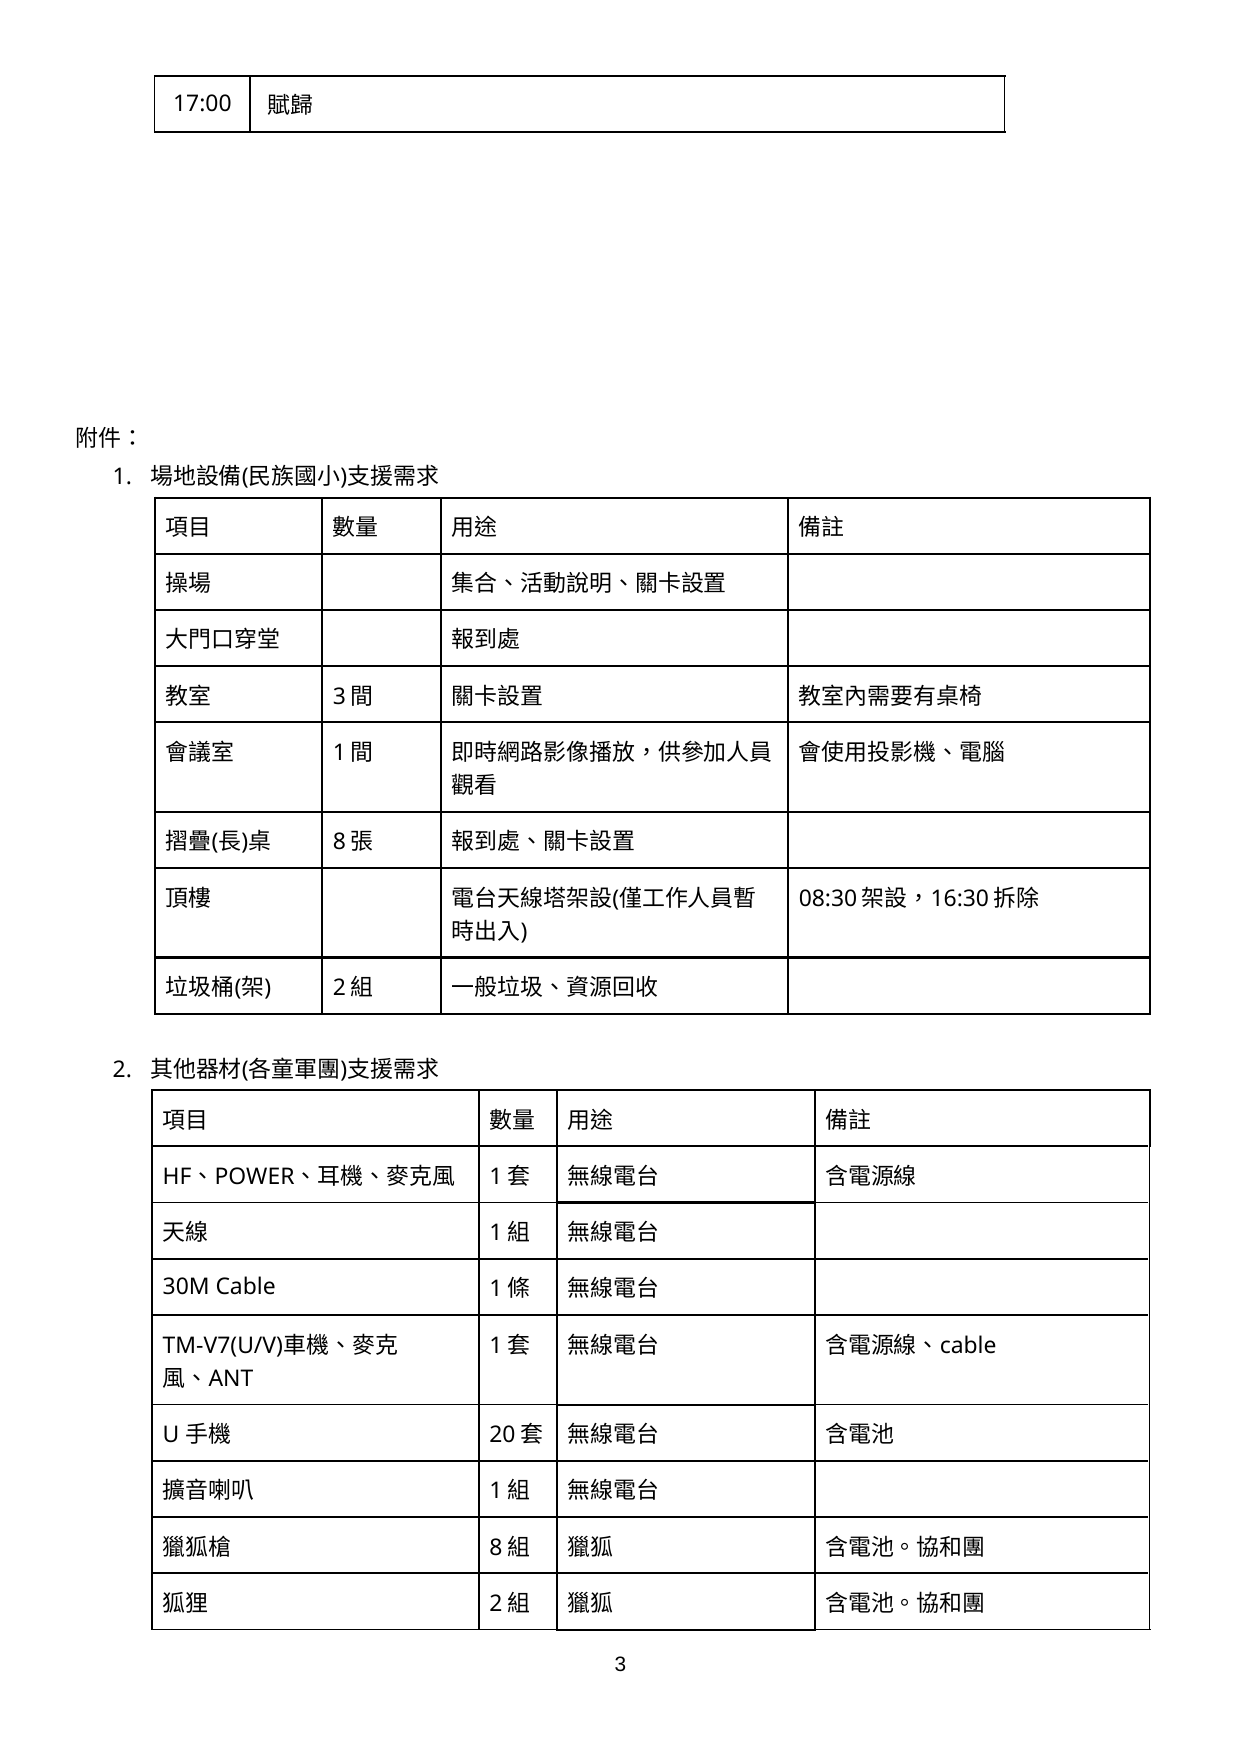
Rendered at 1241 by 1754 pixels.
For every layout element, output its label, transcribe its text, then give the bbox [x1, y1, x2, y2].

table_cell 1套 [480, 1147, 556, 1201]
table_cell 頂樓 [156, 869, 321, 956]
table_cell 含電源線、cable [816, 1314, 1149, 1403]
table_cell 含電源線 [816, 1145, 1149, 1201]
table_cell 無線電台 [558, 1147, 814, 1201]
table_cell 會議室 [156, 723, 321, 811]
table_header 數量 [480, 1091, 556, 1145]
table_cell 電台天線塔架設(僅工作人員暫時出入) [442, 869, 787, 956]
table_header 用途 [442, 499, 787, 553]
table_cell 1間 [323, 723, 440, 811]
list 場地設備(民族國小)支援需求 [112, 458, 1165, 492]
table_cell 無線電台 [558, 1462, 814, 1516]
table_cell 集合、活動說明、關卡設置 [442, 555, 787, 609]
table_cell 垃圾桶(架) [156, 959, 321, 1013]
table_cell 獵狐 [558, 1574, 814, 1628]
table_cell 1條 [480, 1260, 556, 1314]
table_cell 3間 [323, 667, 440, 721]
table_cell 8組 [480, 1518, 556, 1572]
table_header 項目 [153, 1091, 478, 1145]
table_cell 獵狐 [558, 1518, 814, 1572]
table_cell 即時網路影像播放，供參加人員觀看 [442, 723, 787, 811]
table_cell 20套 [480, 1405, 556, 1460]
table_cell 1組 [480, 1462, 556, 1516]
list 其他器材(各童軍團)支援需求 [112, 1051, 1165, 1084]
table_cell [789, 959, 1149, 1013]
table_cell 含電池 [816, 1404, 1149, 1460]
table_cell 08:30架設，16:30拆除 [789, 869, 1149, 956]
table_cell [323, 555, 440, 609]
table_cell 關卡設置 [442, 667, 787, 721]
table_cell [789, 611, 1149, 665]
text 附件： [75, 420, 1165, 453]
table_cell 會使用投影機、電腦 [789, 723, 1149, 811]
table_cell 摺疊(長)桌 [156, 813, 321, 867]
table_cell 含電池。協和團 [816, 1516, 1149, 1572]
table_cell 無線電台 [558, 1260, 814, 1314]
table_cell 30M Cable [153, 1260, 478, 1314]
table_cell 狐狸 [153, 1574, 478, 1628]
table_cell 2組 [323, 959, 440, 1013]
table_cell [323, 869, 440, 956]
table_cell 大門口穿堂 [156, 611, 321, 665]
table_cell 無線電台 [558, 1406, 814, 1460]
table_cell 報到處 [442, 611, 787, 665]
table_header 備註 [789, 499, 1149, 553]
table_header 數量 [323, 499, 440, 553]
table_cell 無線電台 [558, 1316, 814, 1403]
table_cell 天線 [153, 1203, 478, 1258]
table_cell 擴音喇叭 [153, 1462, 478, 1516]
table_cell 8張 [323, 813, 440, 867]
table_cell 1套 [480, 1316, 556, 1403]
table_cell TM-V7(U/V)車機、麥克風、ANT [153, 1316, 478, 1403]
table_cell 無線電台 [558, 1204, 814, 1258]
table_cell [323, 611, 440, 665]
table_cell HF、POWER、耳機、麥克風 [153, 1147, 478, 1201]
table_cell [816, 1460, 1149, 1516]
table_cell 1組 [480, 1203, 556, 1258]
table_cell 獵狐槍 [153, 1518, 478, 1572]
table_cell 報到處、關卡設置 [442, 813, 787, 867]
table_cell [789, 555, 1149, 609]
table_cell [789, 813, 1149, 867]
table_cell 17:00 [155, 77, 249, 131]
table_cell 操場 [156, 555, 321, 609]
table_cell [816, 1258, 1149, 1314]
table_cell [816, 1201, 1149, 1258]
table_cell U 手機 [153, 1405, 478, 1460]
table_cell 一般垃圾、資源回收 [442, 959, 787, 1013]
table_cell 教室 [156, 667, 321, 721]
table_header 備註 [816, 1091, 1149, 1145]
table_cell 賦歸 [251, 77, 1004, 131]
table_cell 教室內需要有桌椅 [789, 667, 1149, 721]
table_header 用途 [558, 1091, 814, 1145]
table_cell 2組 [480, 1574, 556, 1628]
table_header 項目 [156, 499, 321, 553]
table_cell 含電池。協和團 [816, 1572, 1149, 1628]
